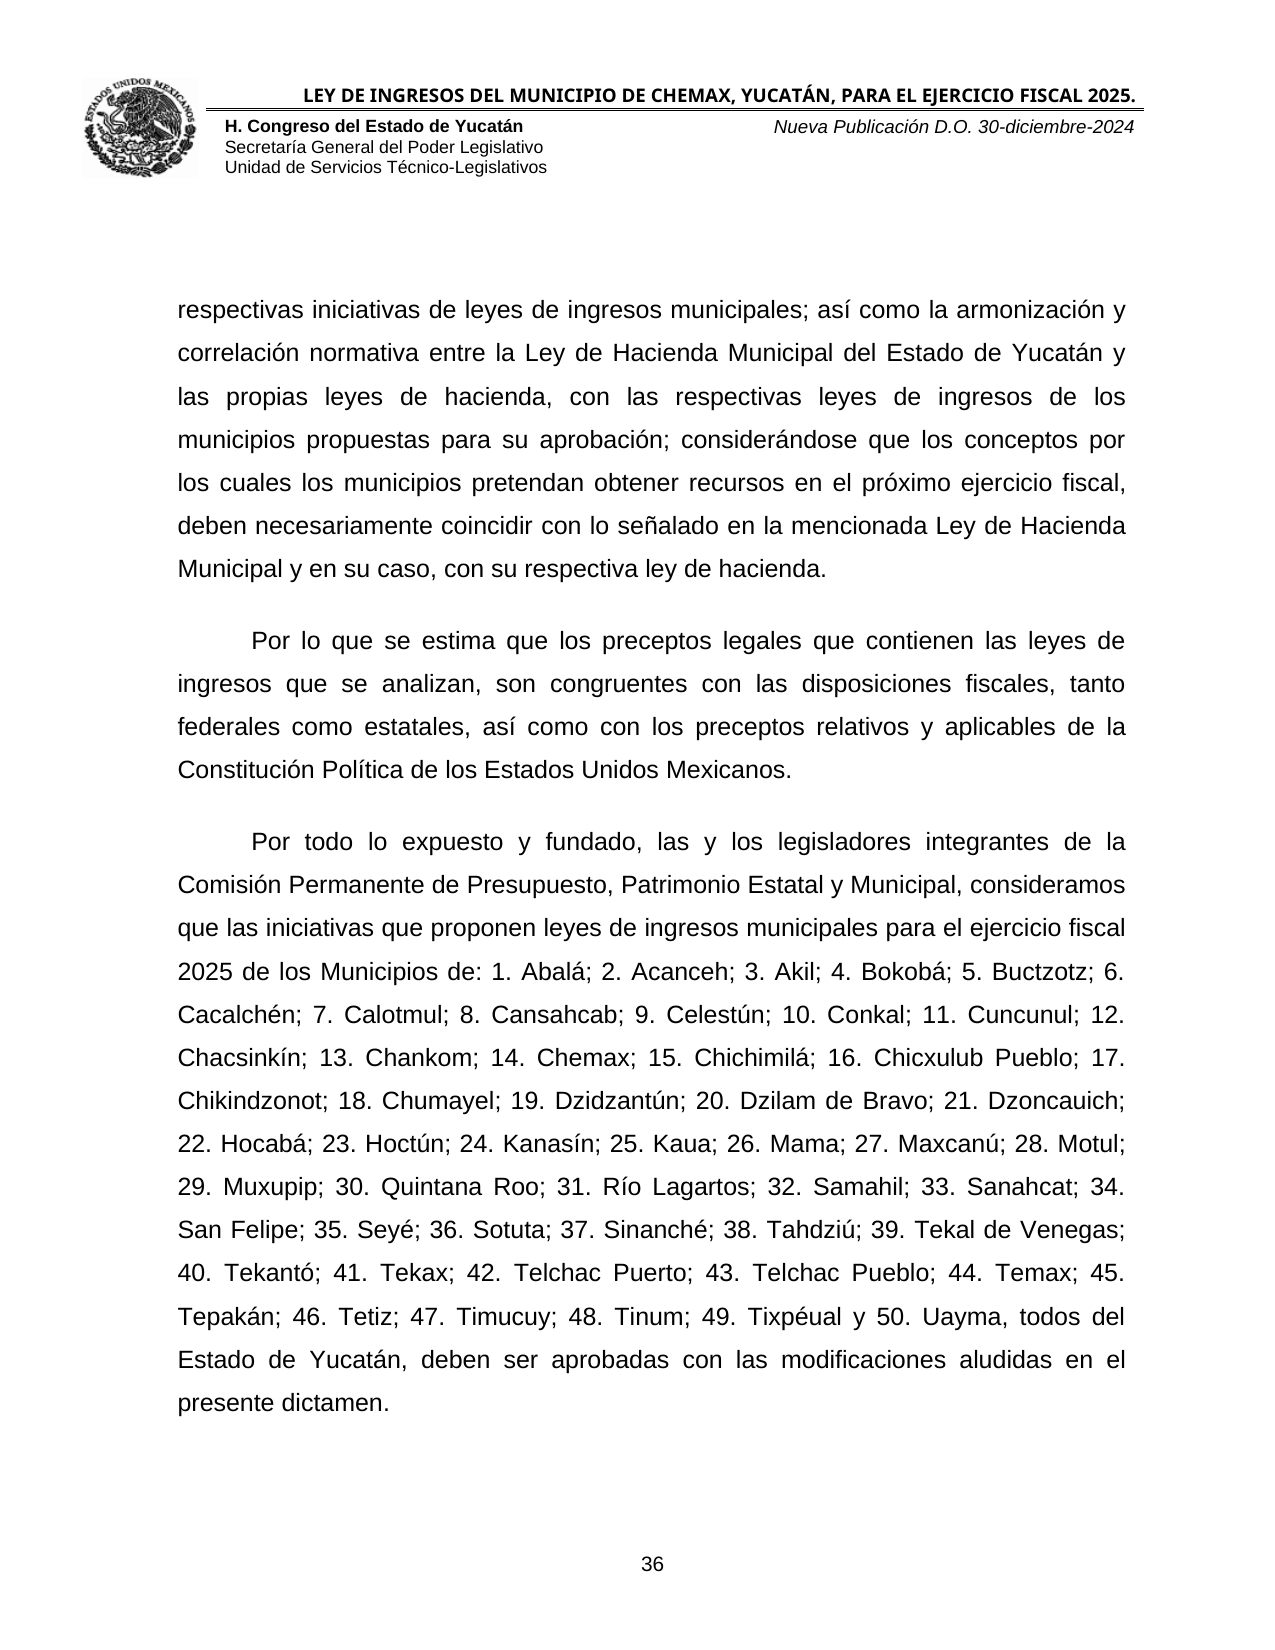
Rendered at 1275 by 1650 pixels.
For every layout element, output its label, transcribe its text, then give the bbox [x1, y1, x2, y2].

text Por todo lo expuesto y fundado, las y los legisladores integrantes de la Comisión Permanente de Presupuesto, Patrimonio Estatal y Municipal, consideramos que las iniciativas que proponen leyes de ingresos municipales para el ejercicio fiscal 2025 de los Municipios de: 1. Abalá; 2. Acanceh; 3. Akil; 4. Bokobá; 5. Buctzotz; 6. Cacalchén; 7. Calotmul; 8. Cansahcab; 9. Celestún; 10. Conkal; 11. Cuncunul; 12. Chacsinkín; 13. Chankom; 14. Chemax; 15. Chichimilá; 16. Chicxulub Pueblo; 17. Chikindzonot; 18. Chumayel; 19. Dzidzantún; 20. Dzilam de Bravo; 21. Dzoncauich; 22. Hocabá; 23. Hoctún; 24. Kanasín; 25. Kaua; 26. Mama; 27. Maxcanú; 28. Motul; 29. Muxupip; 30. Quintana Roo; 31. Río Lagartos; 32. Samahil; 33. Sanahcat; 34. San Felipe; 35. Seyé; 36. Sotuta; 37. Sinanché; 38. Tahdziú; 39. Tekal de Venegas; 40. Tekantó; 41. Tekax; 42. Telchac Puerto; 43. Telchac Pueblo; 44. Temax; 45. Tepakán; 46. Tetiz; 47. Timucuy; 48. Tinum; 49. Tixpéual y 50. Uayma, todos del Estado de Yucatán, deben ser aprobadas con las modificaciones aludidas en el presente dictamen. [177, 827, 1127, 1417]
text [177, 295, 1127, 583]
text Por lo que se estima que los preceptos legales que contienen las leyes de ingresos que se analizan, son congruentes con las disposiciones fiscales, tanto federales como estatales, así como con los preceptos relativos y aplicables de la Constitución Política de los Estados Unidos Mexicanos. [177, 626, 1127, 784]
